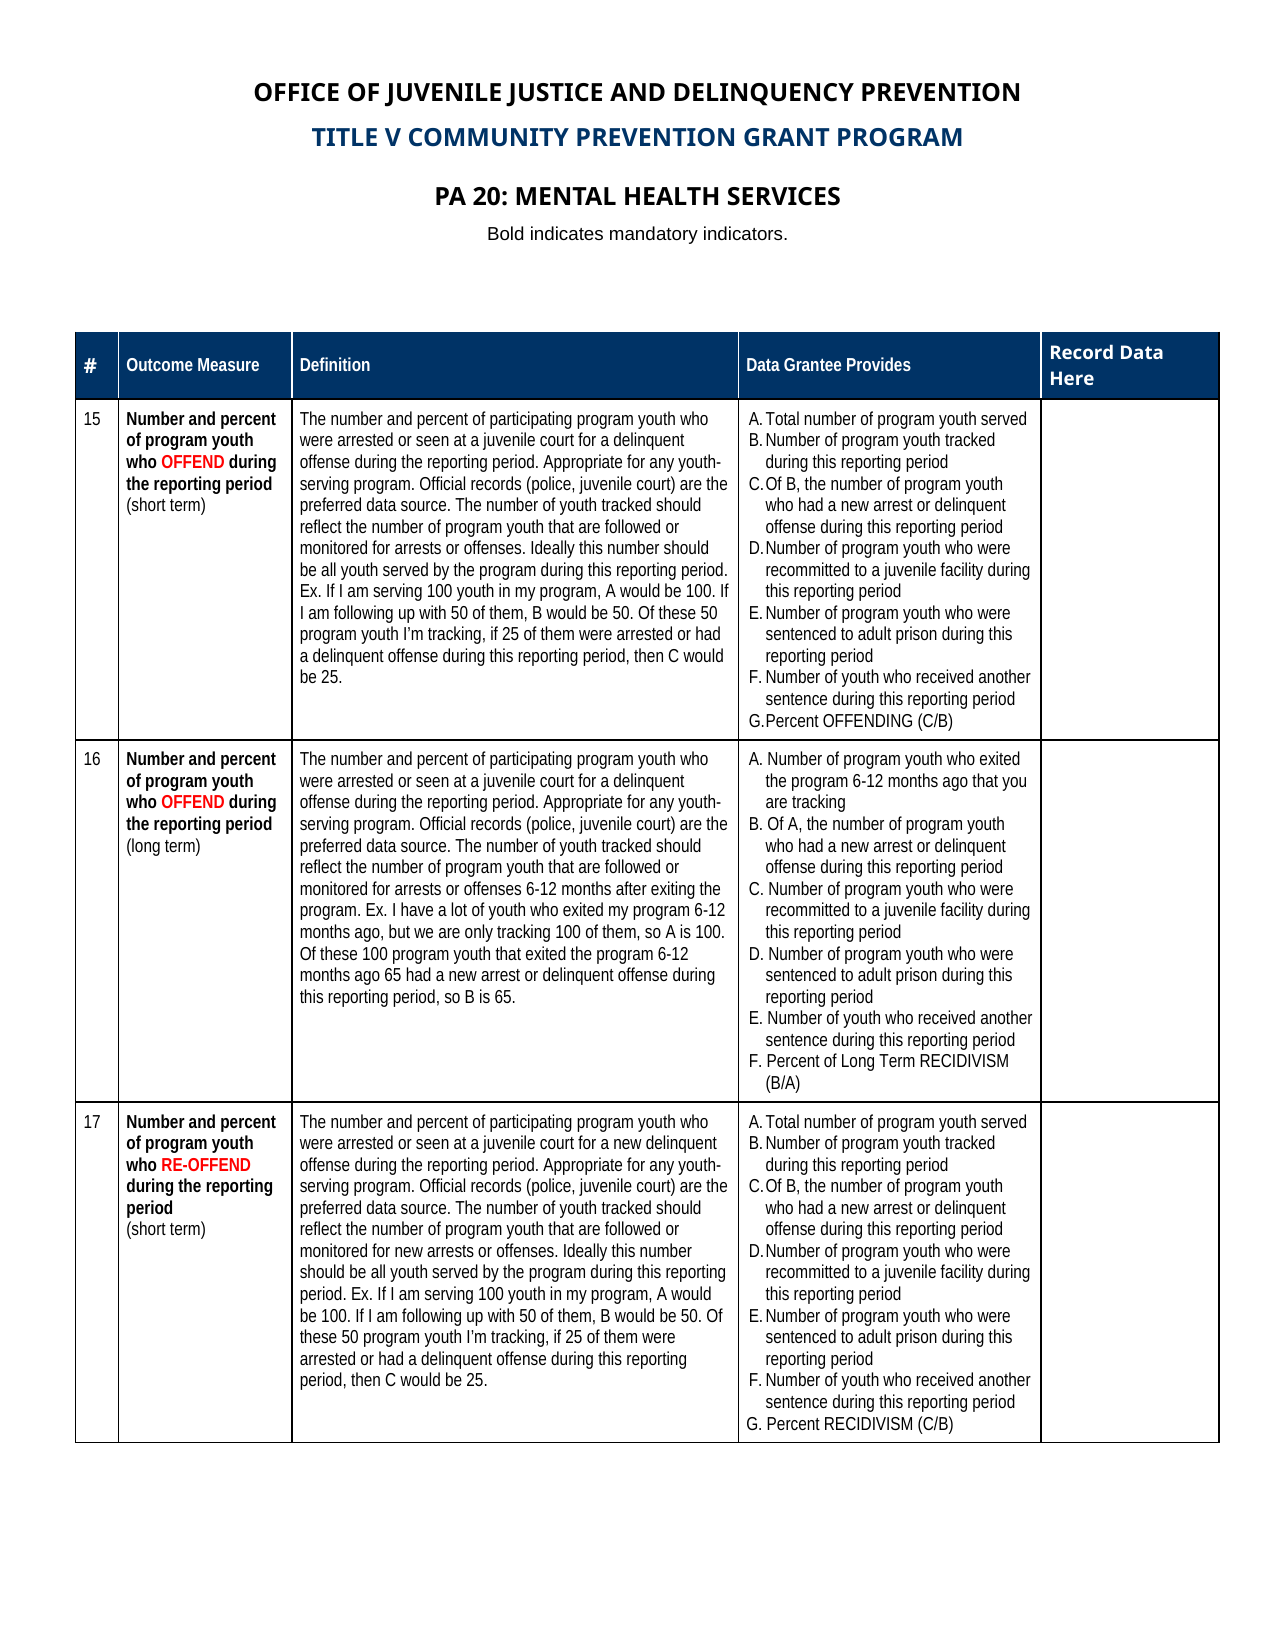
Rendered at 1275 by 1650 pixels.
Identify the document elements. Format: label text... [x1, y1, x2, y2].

table_cell 16 [76, 741, 118, 1101]
table_header Record Data Here [1042, 332, 1218, 398]
table_cell Number and percent of program youth who OFFEND during the reporting period (long term) [119, 741, 291, 1101]
table_cell The number and percent of participating program youth who were arrested or seen at a juvenile court for a delinquent offense during the reporting period. Appropriate for any youth-serving program. Official records (police, juvenile court) are the preferred data source. The number of youth tracked should reflect the number of program youth that are followed or monitored for arrests or offenses 6-12 months after exiting the program. Ex. I have a lot of youth who exited my program 6-12 months ago, but we are only tracking 100 of them, so A is 100. Of these 100 program youth that exited the program 6-12 months ago 65 had a new arrest or delinquent offense during this reporting period, so B is 65. [293, 741, 738, 1101]
table_cell The number and percent of participating program youth who were arrested or seen at a juvenile court for a new delinquent offense during the reporting period. Appropriate for any youth-serving program. Official records (police, juvenile court) are the preferred data source. The number of youth tracked should reflect the number of program youth that are followed or monitored for new arrests or offenses. Ideally this number should be all youth served by the program during this reporting period. Ex. If I am serving 100 youth in my program, A would be 100. If I am following up with 50 of them, B would be 50. Of these 50 program youth I’m tracking, if 25 of them were arrested or had a delinquent offense during this reporting period, then C would be 25. [293, 1103, 738, 1442]
table_cell Number and percent of program youth who OFFEND during the reporting period (short term) [119, 400, 291, 739]
table_cell [1042, 741, 1218, 1101]
table_cell A. Total number of program youth served B. Number of program youth tracked during this reporting period C. Of B, the number of program youth who had a new arrest or delinquent offense during this reporting period D. Number of program youth who were recommitted to a juvenile facility during this reporting period E. Number of program youth who were sentenced to adult prison during this reporting period F. Number of youth who received another sentence during this reporting period G. Percent RECIDIVISM (C/B) [739, 1103, 1040, 1442]
table_header # [76, 332, 118, 398]
table_cell A. Total number of program youth served B. Number of program youth tracked during this reporting period C. Of B, the number of program youth who had a new arrest or delinquent offense during this reporting period D. Number of program youth who were recommitted to a juvenile facility during this reporting period E. Number of program youth who were sentenced to adult prison during this reporting period F. Number of youth who received another sentence during this reporting period G. Percent OFFENDING (C/B) [739, 400, 1040, 739]
table_cell [1042, 1103, 1218, 1442]
table_header Outcome Measure [119, 332, 291, 398]
table_cell Number and percent of program youth who RE-OFFEND during the reporting period (short term) [119, 1103, 291, 1442]
table_header Definition [293, 332, 738, 398]
table_cell 15 [76, 400, 118, 739]
table_cell [1042, 400, 1218, 739]
table_header Data Grantee Provides [739, 332, 1040, 398]
table_cell 17 [76, 1103, 118, 1442]
table_cell A. Number of program youth who exited the program 6-12 months ago that you are tracking B. Of A, the number of program youth who had a new arrest or delinquent offense during this reporting period C. Number of program youth who were recommitted to a juvenile facility during this reporting period D. Number of program youth who were sentenced to adult prison during this reporting period E. Number of youth who received another sentence during this reporting period F. Percent of Long Term RECIDIVISM (B/A) [739, 741, 1040, 1101]
table_cell The number and percent of participating program youth who were arrested or seen at a juvenile court for a delinquent offense during the reporting period. Appropriate for any youth-serving program. Official records (police, juvenile court) are the preferred data source. The number of youth tracked should reflect the number of program youth that are followed or monitored for arrests or offenses. Ideally this number should be all youth served by the program during this reporting period. Ex. If I am serving 100 youth in my program, A would be 100. If I am following up with 50 of them, B would be 50. Of these 50 program youth I’m tracking, if 25 of them were arrested or had a delinquent offense during this reporting period, then C would be 25. [293, 400, 738, 739]
